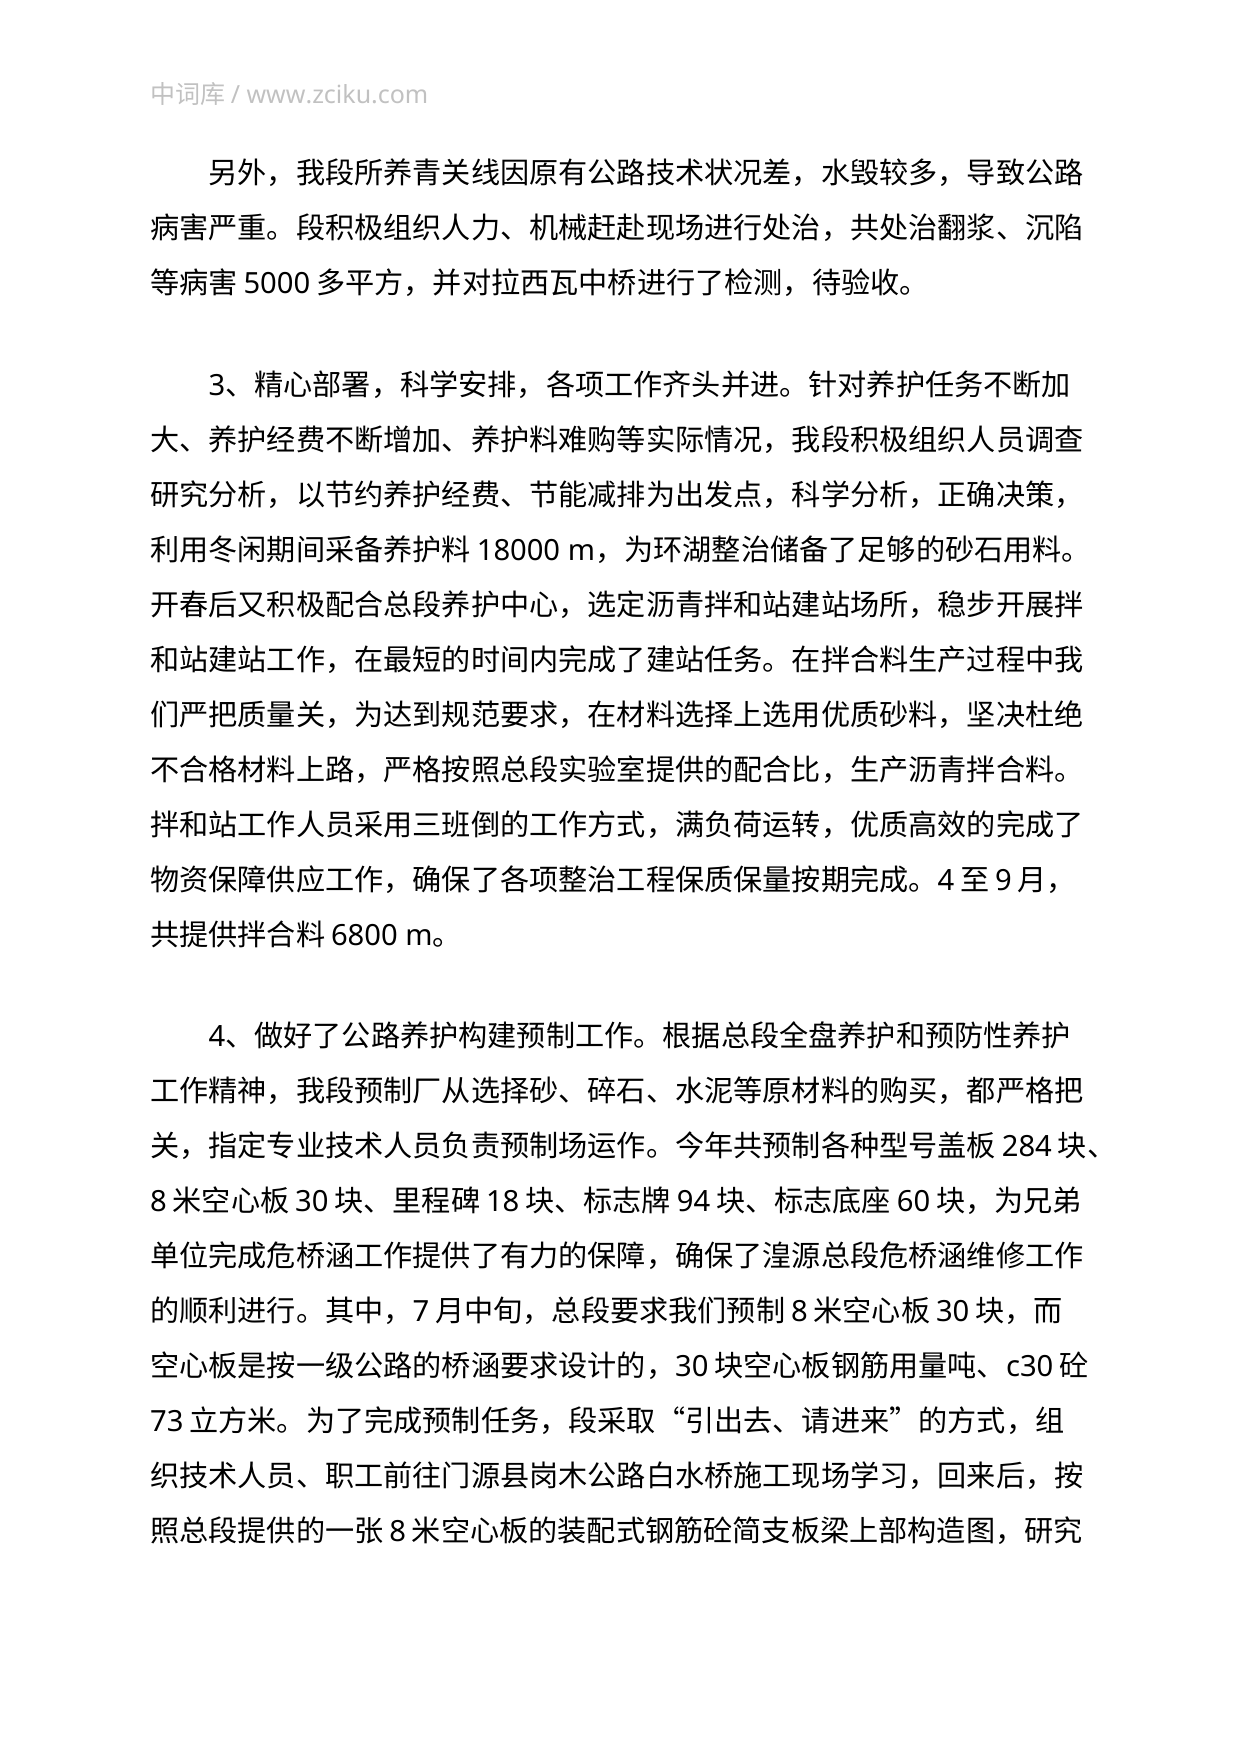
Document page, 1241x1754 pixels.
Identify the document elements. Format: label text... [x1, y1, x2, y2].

text 另外，我段所养青关线因原有公路技术状况差，水毁较多，导致公路病害严重。段积极组织人力、机械赶赴现场进行处治，共处治翻浆、沉陷等病害5000多平方，并对拉西瓦中桥进行了检测，待验收。 [150, 150, 1090, 302]
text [150, 1013, 1090, 1550]
text 3、精心部署，科学安排，各项工作齐头并进。针对养护任务不断加大、养护经费不断增加、养护料难购等实际情况，我段积极组织人员调查研究分析，以节约养护经费、节能减排为出发点，科学分析，正确决策，利用冬闲期间采备养护料18000 m，为环湖整治储备了足够的砂石用料。开春后又积极配合总段养护中心，选定沥青拌和站建站场所，稳步开展拌和站建站工作，在最短的时间内完成了建站任务。在拌合料生产过程中我们严把质量关，为达到规范要求，在材料选择上选用优质砂料，坚决杜绝不合格材料上路，严格按照总段实验室提供的配合比，生产沥青拌合料。拌和站工作人员采用三班倒的工作方式，满负荷运转，优质高效的完成了物资保障供应工作，确保了各项整治工程保质保量按期完成。4至9月，共提供拌合料6800 m。 [150, 362, 1090, 953]
